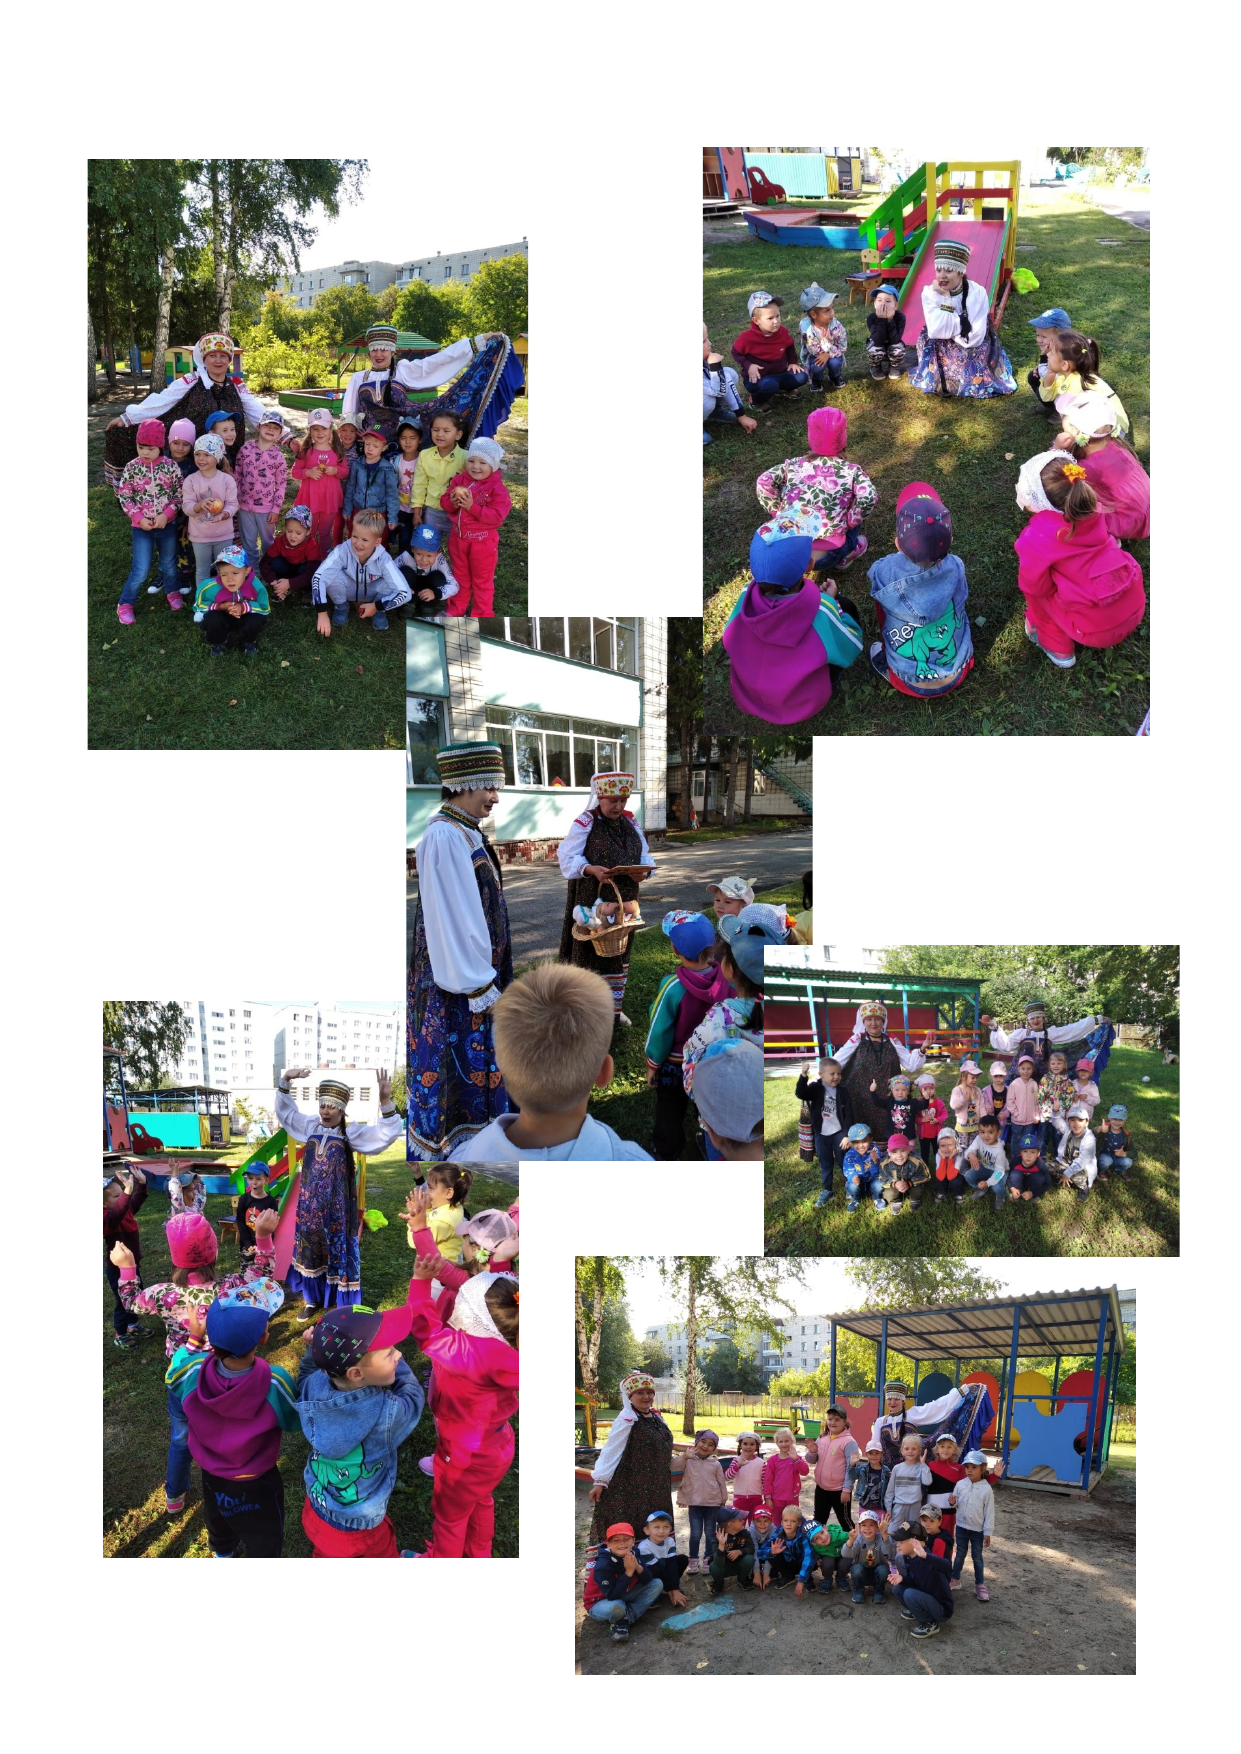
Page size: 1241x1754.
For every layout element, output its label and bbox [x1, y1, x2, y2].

picture [87, 147, 1180, 1675]
